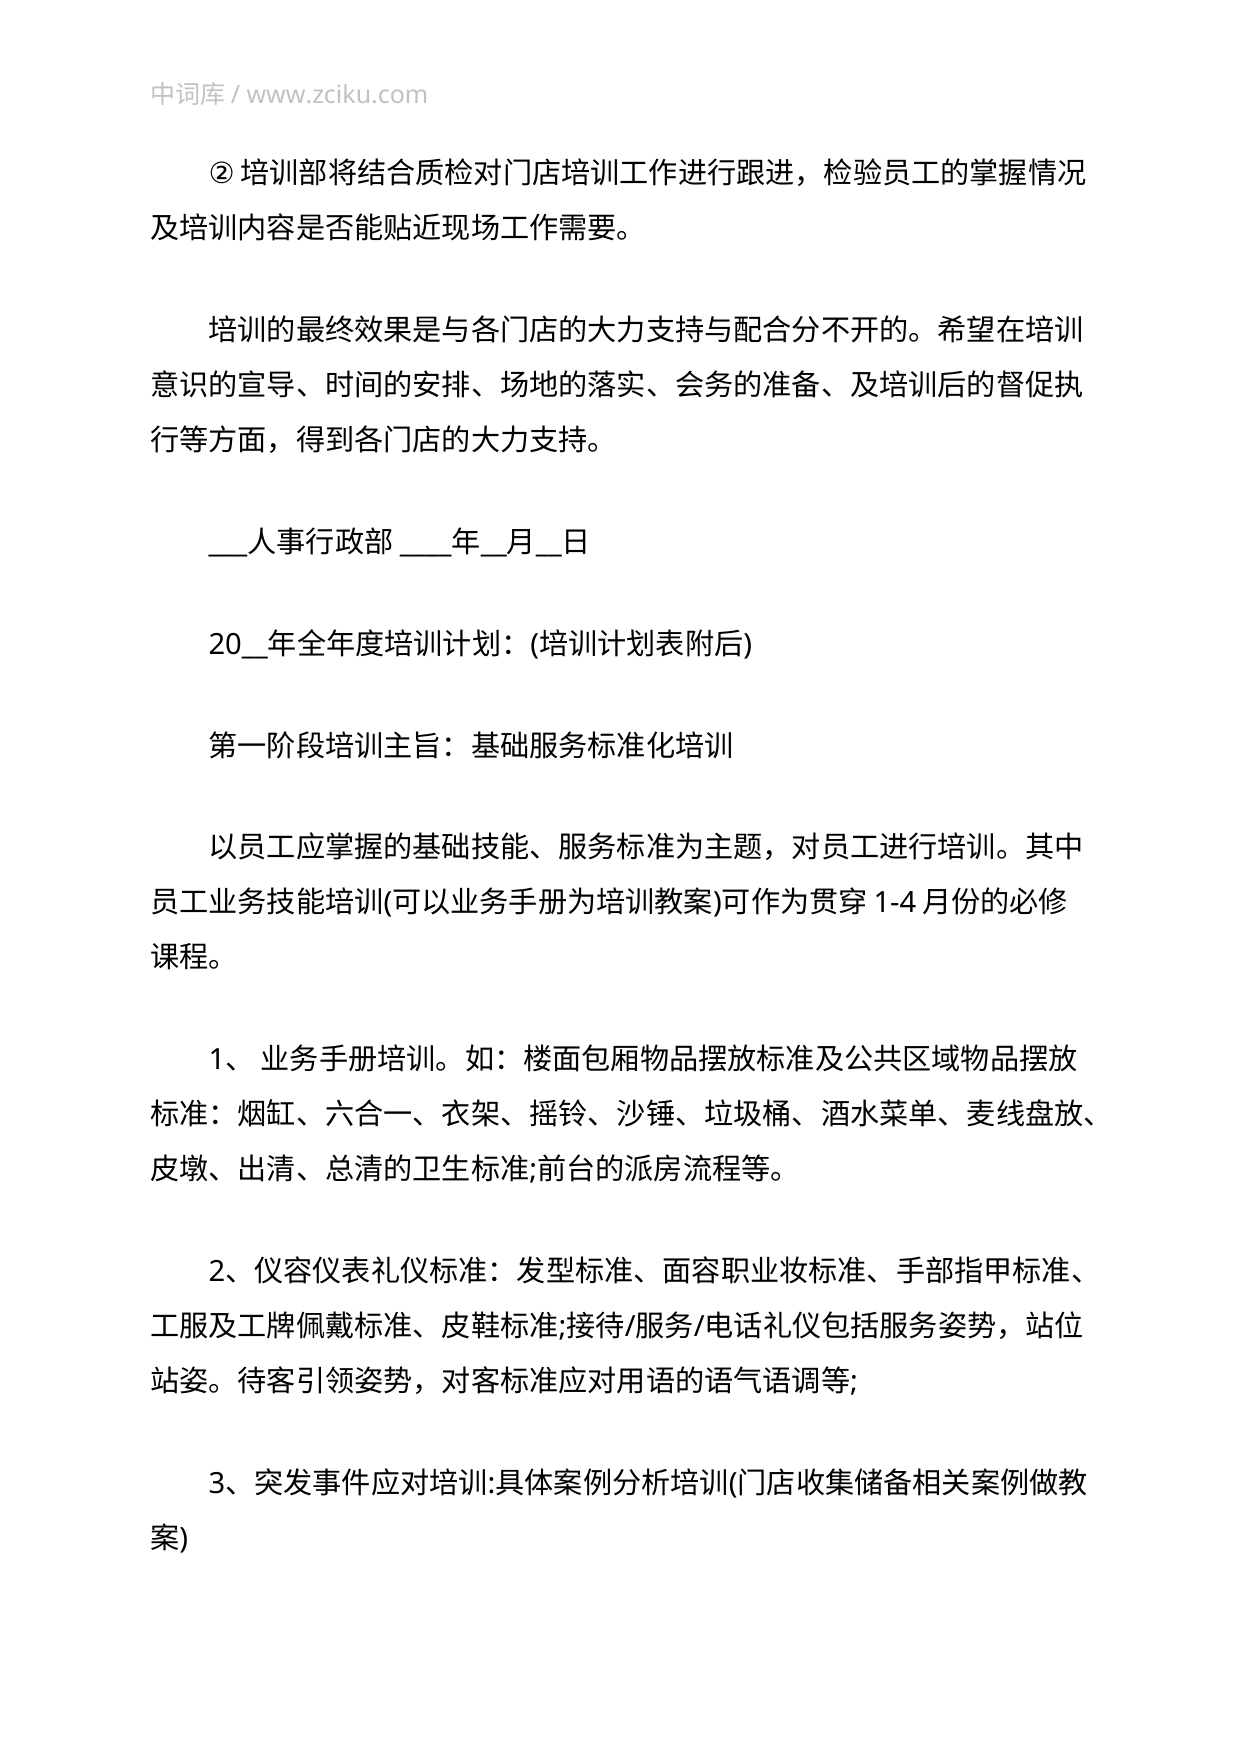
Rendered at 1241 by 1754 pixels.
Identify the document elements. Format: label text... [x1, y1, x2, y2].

text ②培训部将结合质检对门店培训工作进行跟进，检验员工的掌握情况及培训内容是否能贴近现场工作需要。 [150, 150, 1090, 247]
text 1、 业务手册培训。如：楼面包厢物品摆放标准及公共区域物品摆放标准：烟缸、六合一、衣架、摇铃、沙锤、垃圾桶、酒水菜单、麦线盘放、皮墩、出清、总清的卫生标准;前台的派房流程等。 [150, 1036, 1090, 1188]
text 以员工应掌握的基础技能、服务标准为主题，对员工进行培训。其中员工业务技能培训(可以业务手册为培训教案)可作为贯穿1-4月份的必修课程。 [150, 824, 1090, 976]
text ___人事行政部 ____年__月__日 [150, 518, 1090, 561]
text 第一阶段培训主旨：基础服务标准化培训 [150, 722, 1090, 764]
text 培训的最终效果是与各门店的大力支持与配合分不开的。希望在培训意识的宣导、时间的安排、场地的落实、会务的准备、及培训后的督促执行等方面，得到各门店的大力支持。 [150, 307, 1090, 459]
text 20__年全年度培训计划：(培训计划表附后) [150, 620, 1090, 663]
text 2、仪容仪表礼仪标准：发型标准、面容职业妆标准、手部指甲标准、工服及工牌佩戴标准、皮鞋标准;接待/服务/电话礼仪包括服务姿势，站位站姿。待客引领姿势，对客标准应对用语的语气语调等; [150, 1248, 1090, 1400]
text 3、突发事件应对培训:具体案例分析培训(门店收集储备相关案例做教案) [150, 1459, 1090, 1557]
